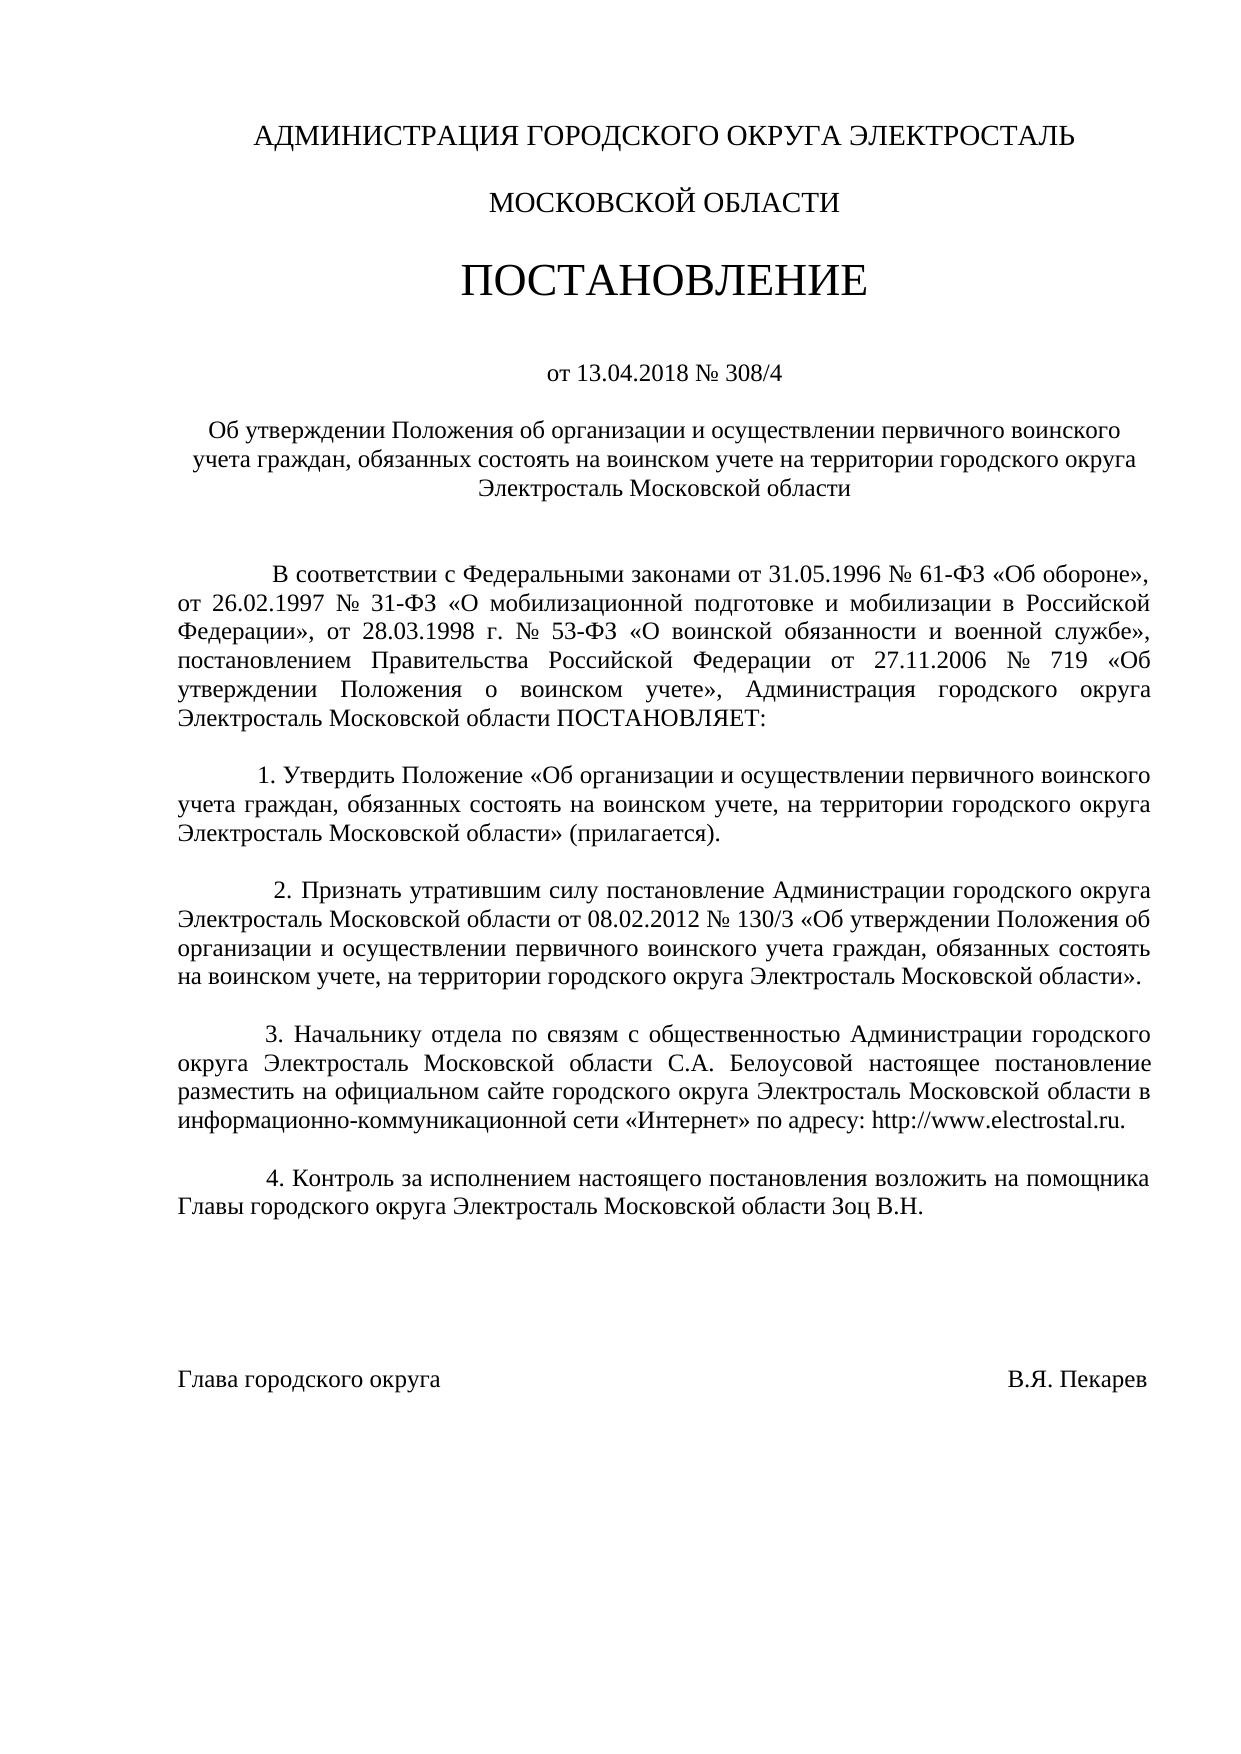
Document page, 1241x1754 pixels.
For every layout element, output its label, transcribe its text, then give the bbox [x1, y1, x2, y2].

text 1. Утвердить Положение «Об организации и осуществлении первичного воинского учета граждан, обязанных состоять на воинском учете, на территории городского округа Электросталь Московской области» (прилагается). [177, 760, 1152, 846]
text АДМИНИСТРАЦИЯ ГОРОДСКОГО ОКРУГА ЭЛЕКТРОСТАЛЬ [177, 118, 1152, 152]
text МОСКОВСКОЙ ОБЛАСТИ [177, 185, 1152, 219]
text 4. Контроль за исполнением настоящего постановления возложить на помощника Главы городского округа Электросталь Московской области Зоц В.Н. [177, 1163, 1152, 1220]
text от 13.04.2018 № 308/4 [177, 358, 1152, 386]
text 2. Признать утратившим силу постановление Администрации городского округа Электросталь Московской области от 08.02.2012 № 130/3 «Об утверждении Положения об организации и осуществлении первичного воинского учета граждан, обязанных состоять на воинском учете, на территории городского округа Электросталь Московской области». [177, 875, 1152, 990]
text ПОСТАНОВЛЕНИЕ [177, 252, 1152, 305]
text Глава городского округа В.Я. Пекарев [177, 1364, 1152, 1393]
text В соответствии с Федеральными законами от 31.05.1996 № 61-ФЗ «Об обороне», от 26.02.1997 № 31-ФЗ «О мобилизационной подготовке и мобилизации в Российской Федерации», от 28.03.1998 г. № 53-ФЗ «О воинской обязанности и военной службе», постановлением Правительства Российской Федерации от 27.11.2006 № 719 «Об утверждении Положения о воинском учете», Администрация городского округа Электросталь Московской области ПОСТАНОВЛЯЕТ: [177, 559, 1152, 731]
text 3. Начальнику отдела по связям с общественностью Администрации городского округа Электросталь Московской области С.А. Белоусовой настоящее постановление разместить на официальном сайте городского округа Электросталь Московской области в информационно-коммуникационной сети «Интернет» по адресу: http://www.electrostal.ru. [177, 1019, 1152, 1134]
text Об утверждении Положения об организации и осуществлении первичного воинского учета граждан, обязанных состоять на воинском учете на территории городского округа Электросталь Московской области [177, 415, 1152, 501]
